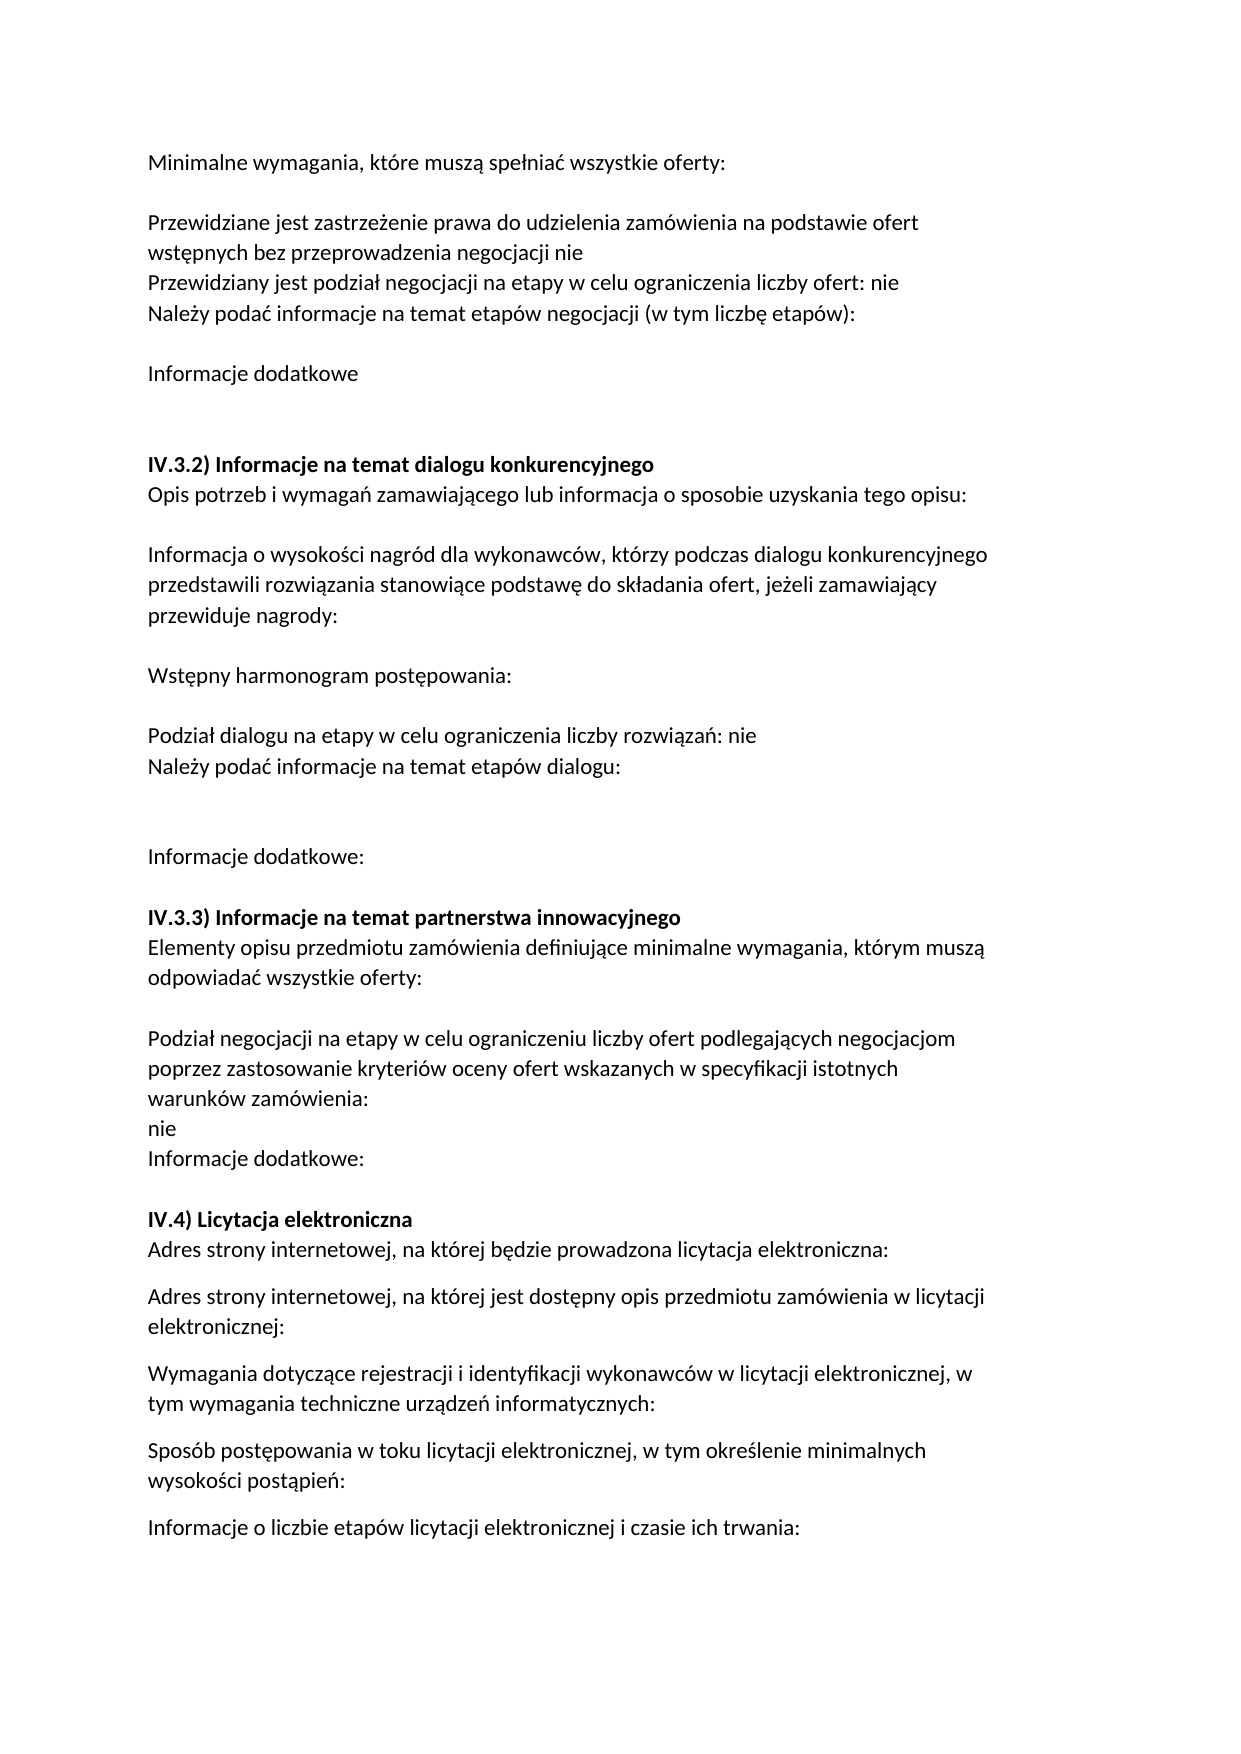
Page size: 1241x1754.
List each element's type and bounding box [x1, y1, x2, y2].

table_header [148, 148, 998, 1560]
